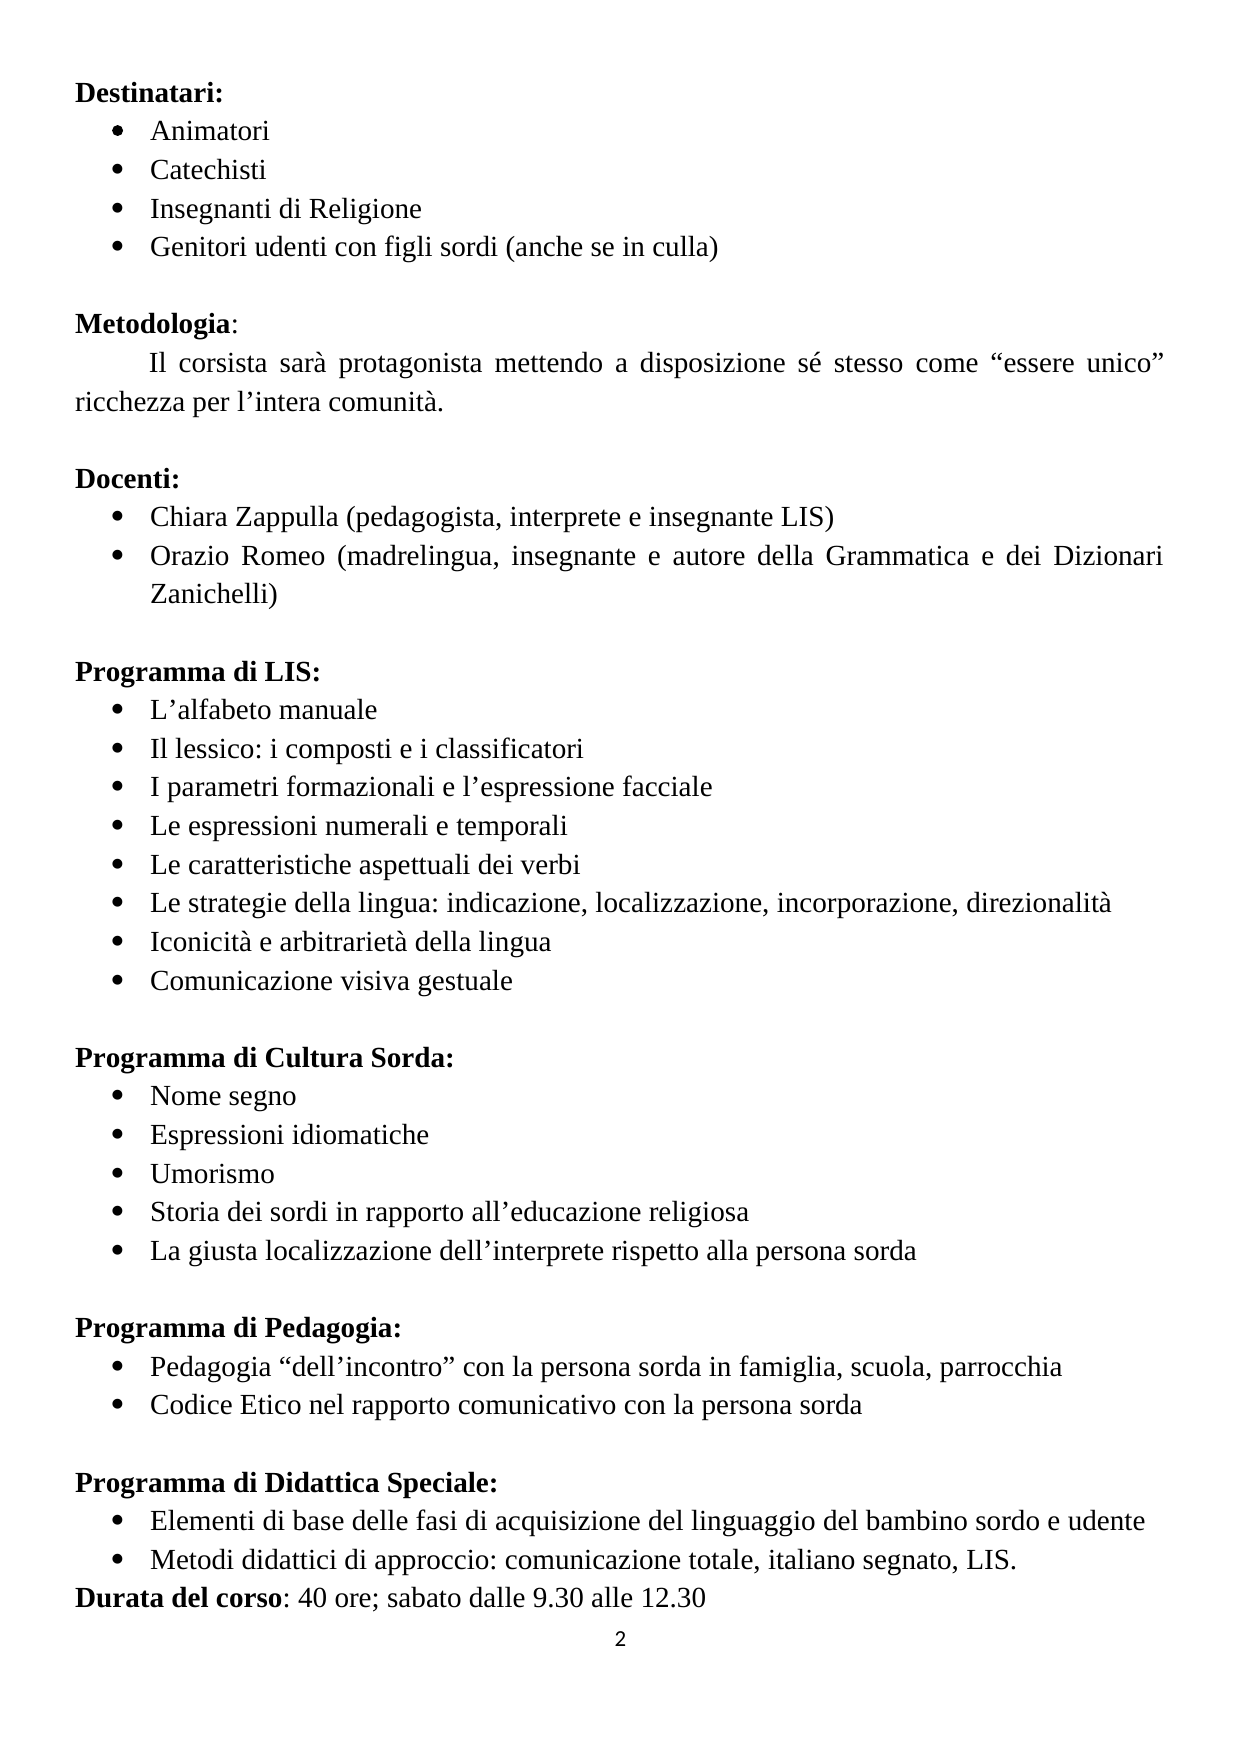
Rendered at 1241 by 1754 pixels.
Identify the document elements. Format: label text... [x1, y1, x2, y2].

list Catechisti [112, 152, 1165, 186]
list Le caratteristiche aspettuali dei verbi [112, 847, 1165, 881]
list Umorismo [112, 1156, 1165, 1189]
text Durata del corso: 40 ore; sabato dalle 9.30 alle 12.30 [75, 1581, 1165, 1614]
list La giusta localizzazione dell’interprete rispetto alla persona sorda [112, 1233, 1165, 1267]
list Animatori [112, 113, 1165, 147]
list Genitori udenti con figli sordi (anche se in culla) [112, 229, 1165, 263]
text Destinatari: [75, 75, 1165, 108]
list I parametri formazionali e l’espressione facciale [112, 769, 1165, 803]
list Codice Etico nel rapporto comunicativo con la persona sorda [112, 1387, 1165, 1421]
list Espressioni idiomatiche [112, 1117, 1165, 1151]
list L’alfabeto manuale [112, 692, 1165, 726]
list Le strategie della lingua: indicazione, localizzazione, incorporazione, direzionalità [112, 886, 1165, 919]
list Storia dei sordi in rapporto all’educazione religiosa [112, 1194, 1165, 1228]
text Metodologia: [75, 307, 1165, 340]
text Programma di LIS: [75, 654, 1165, 687]
text Programma di Pedagogia: [75, 1310, 1165, 1344]
list Elementi di base delle fasi di acquisizione del linguaggio del bambino sordo e udente [112, 1503, 1165, 1537]
list Il lessico: i composti e i classificatori [112, 731, 1165, 764]
list Iconicità e arbitrarietà della lingua [112, 924, 1165, 958]
text Il corsista sarà protagonista mettendo a disposizione sé stesso come “essere unico” ricchezza per l’intera comunità. [75, 345, 1165, 417]
list Le espressioni numerali e temporali [112, 808, 1165, 842]
list Orazio Romeo (madrelingua, insegnante e autore della Grammatica e dei Dizionari Zanichelli) [112, 538, 1165, 610]
text Docenti: [75, 461, 1165, 494]
text Programma di Didattica Speciale: [75, 1465, 1165, 1498]
list Chiara Zappulla (pedagogista, interprete e insegnante LIS) [112, 499, 1165, 533]
list Nome segno [112, 1078, 1165, 1112]
list Pedagogia “dell’incontro” con la persona sorda in famiglia, scuola, parrocchia [112, 1349, 1165, 1382]
list Insegnanti di Religione [112, 191, 1165, 224]
text Programma di Cultura Sorda: [75, 1040, 1165, 1073]
list Comunicazione visiva gestuale [112, 963, 1165, 996]
list Metodi didattici di approccio: comunicazione totale, italiano segnato, LIS. [112, 1542, 1165, 1576]
